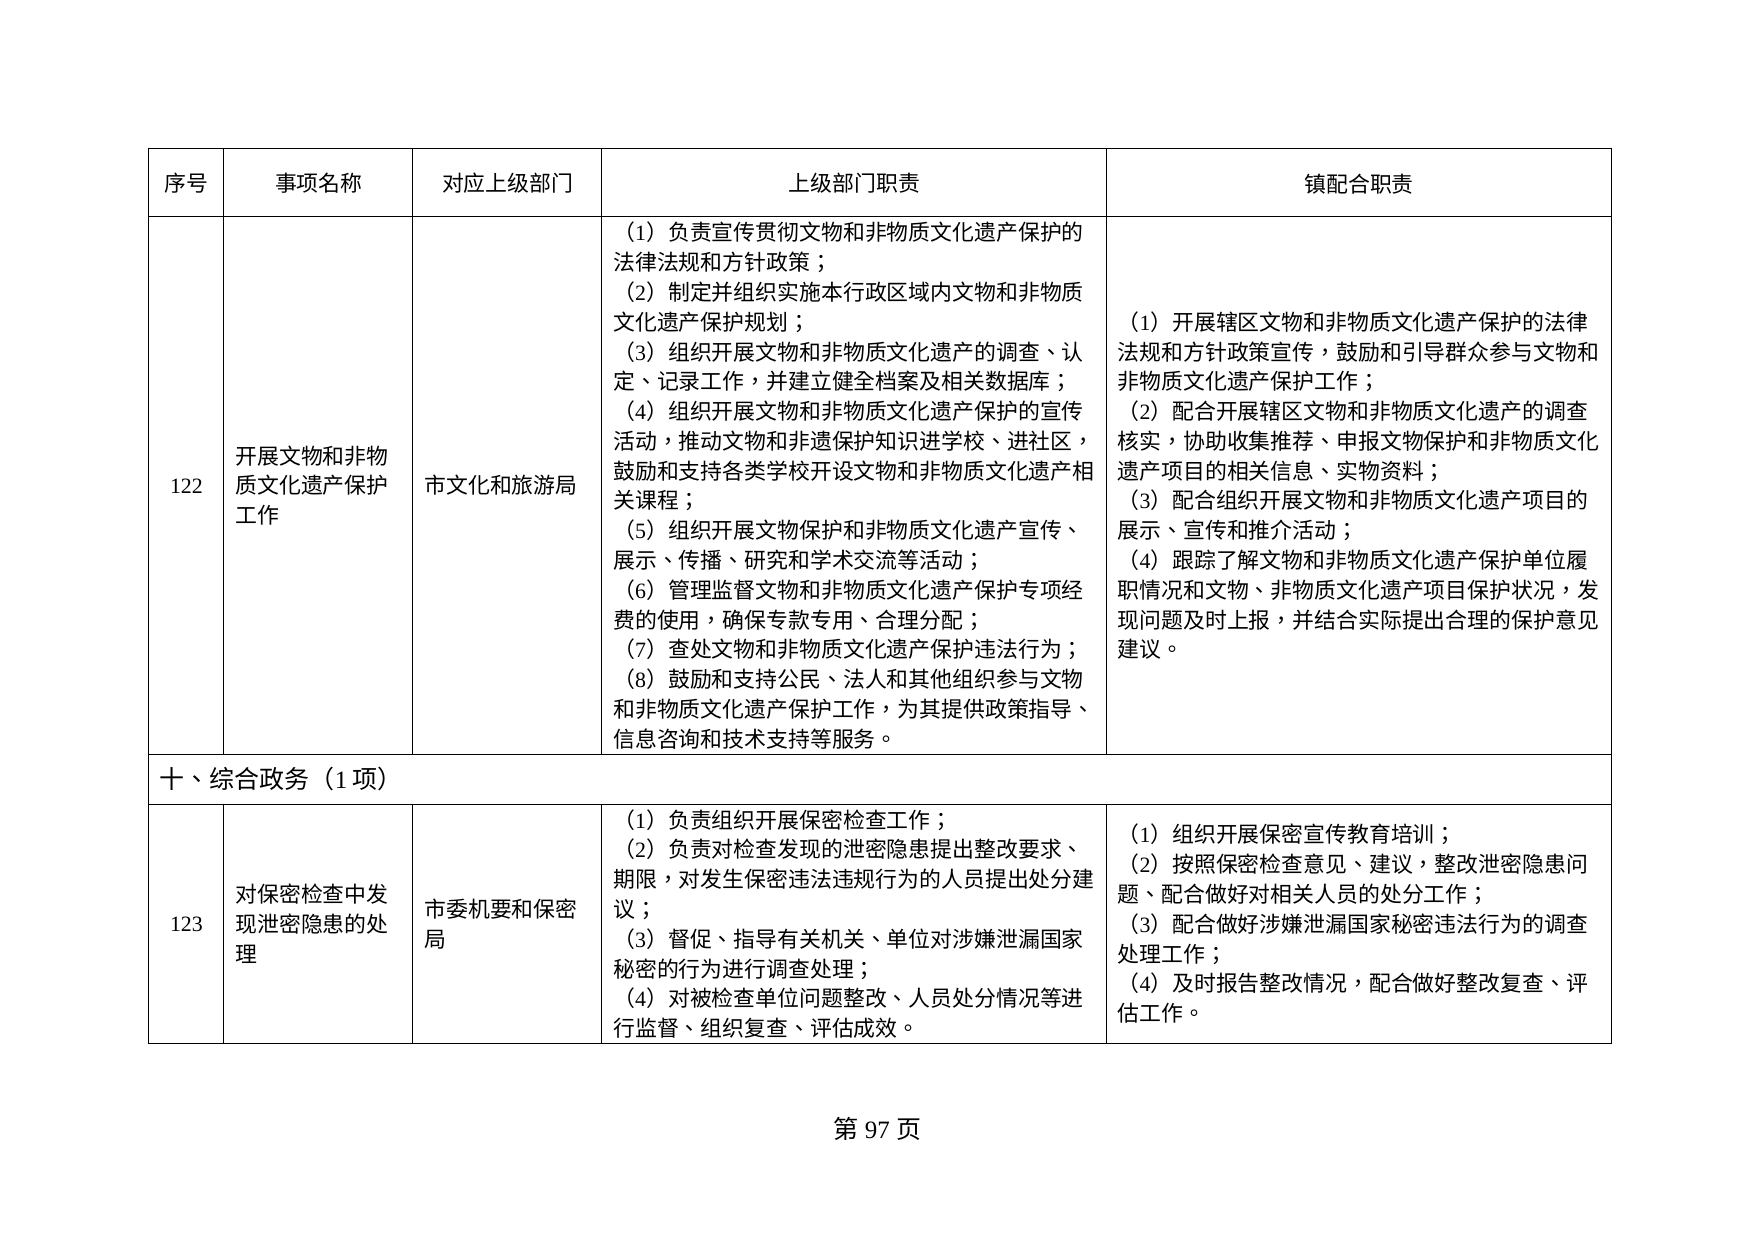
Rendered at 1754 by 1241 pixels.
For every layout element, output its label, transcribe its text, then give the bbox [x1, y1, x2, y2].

table_cell 十、综合政务（1项） [149, 755, 1611, 803]
table_header 序号 [149, 149, 223, 216]
table_cell （1）开展辖区文物和非物质文化遗产保护的法律法规和方针政策宣传，鼓励和引导群众参与文物和非物质文化遗产保护工作； （2）配合开展辖区文物和非物质文化遗产的调查核实，协助收集推荐、申报文物保护和非物质文化遗产项目的相关信息、实物资料； （3）配合组织开展文物和非物质文化遗产项目的展示、宣传和推介活动； （4）跟踪了解文物和非物质文化遗产保护单位履职情况和文物、非物质文化遗产项目保护状况，发现问题及时上报，并结合实际提出合理的保护意见建议。 [1107, 217, 1611, 753]
table_header 对应上级部门 [413, 149, 601, 216]
table_cell 123 [149, 805, 223, 1043]
table_cell （1）负责宣传贯彻文物和非物质文化遗产保护的法律法规和方针政策； （2）制定并组织实施本行政区域内文物和非物质文化遗产保护规划； （3）组织开展文物和非物质文化遗产的调查、认定、记录工作，并建立健全档案及相关数据库； （4）组织开展文物和非物质文化遗产保护的宣传活动，推动文物和非遗保护知识进学校、进社区，鼓励和支持各类学校开设文物和非物质文化遗产相关课程； （5）组织开展文物保护和非物质文化遗产宣传、展示、传播、研究和学术交流等活动； （6）管理监督文物和非物质文化遗产保护专项经费的使用，确保专款专用、合理分配； （7）查处文物和非物质文化遗产保护违法行为； （8）鼓励和支持公民、法人和其他组织参与文物和非物质文化遗产保护工作，为其提供政策指导、信息咨询和技术支持等服务。 [602, 217, 1106, 753]
table_cell 开展文物和非物质文化遗产保护工作 [224, 217, 412, 753]
table_cell 122 [149, 217, 223, 753]
table_cell （1）组织开展保密宣传教育培训； （2）按照保密检查意见、建议，整改泄密隐患问题、配合做好对相关人员的处分工作； （3）配合做好涉嫌泄漏国家秘密违法行为的调查处理工作； （4）及时报告整改情况，配合做好整改复查、评估工作。 [1107, 805, 1611, 1043]
table_cell 对保密检查中发现泄密隐患的处理 [224, 805, 412, 1043]
table_header 镇配合职责 [1107, 149, 1611, 216]
table_cell 市文化和旅游局 [413, 217, 601, 753]
table_header 事项名称 [224, 149, 412, 216]
table_cell （1）负责组织开展保密检查工作； （2）负责对检查发现的泄密隐患提出整改要求、期限，对发生保密违法违规行为的人员提出处分建议； （3）督促、指导有关机关、单位对涉嫌泄漏国家秘密的行为进行调查处理； （4）对被检查单位问题整改、人员处分情况等进行监督、组织复查、评估成效。 [602, 805, 1106, 1043]
table_header 上级部门职责 [602, 149, 1106, 216]
table_cell 市委机要和保密局 [413, 805, 601, 1043]
